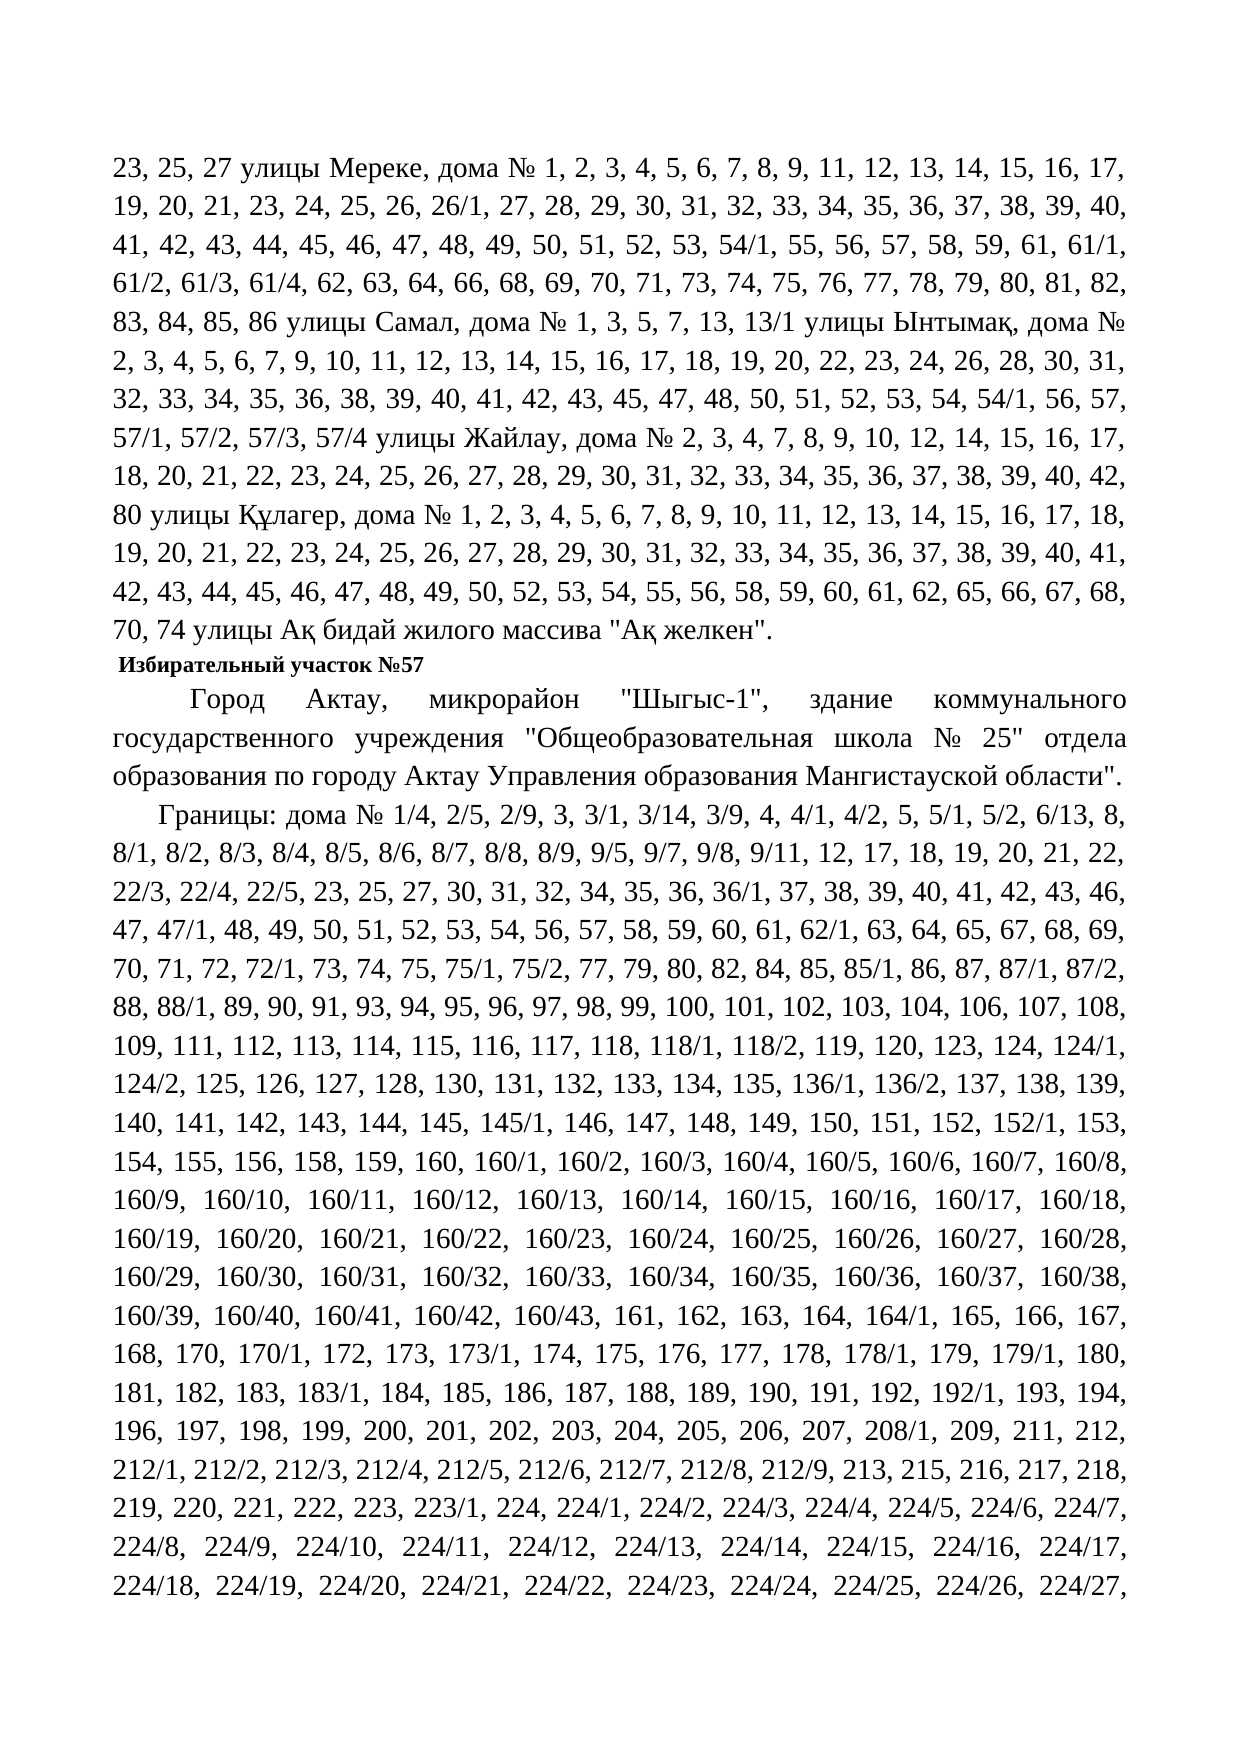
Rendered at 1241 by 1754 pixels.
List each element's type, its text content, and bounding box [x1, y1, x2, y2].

text Избирательный участок №57 [112, 651, 1128, 677]
text Город Актау, микрорайон "Шыгыс-1", здание коммунального государственного учреждения "Общеобразовательная школа № 25" отдела образования по городу Актау Управления образования Мангистауской области". [112, 681, 1128, 792]
